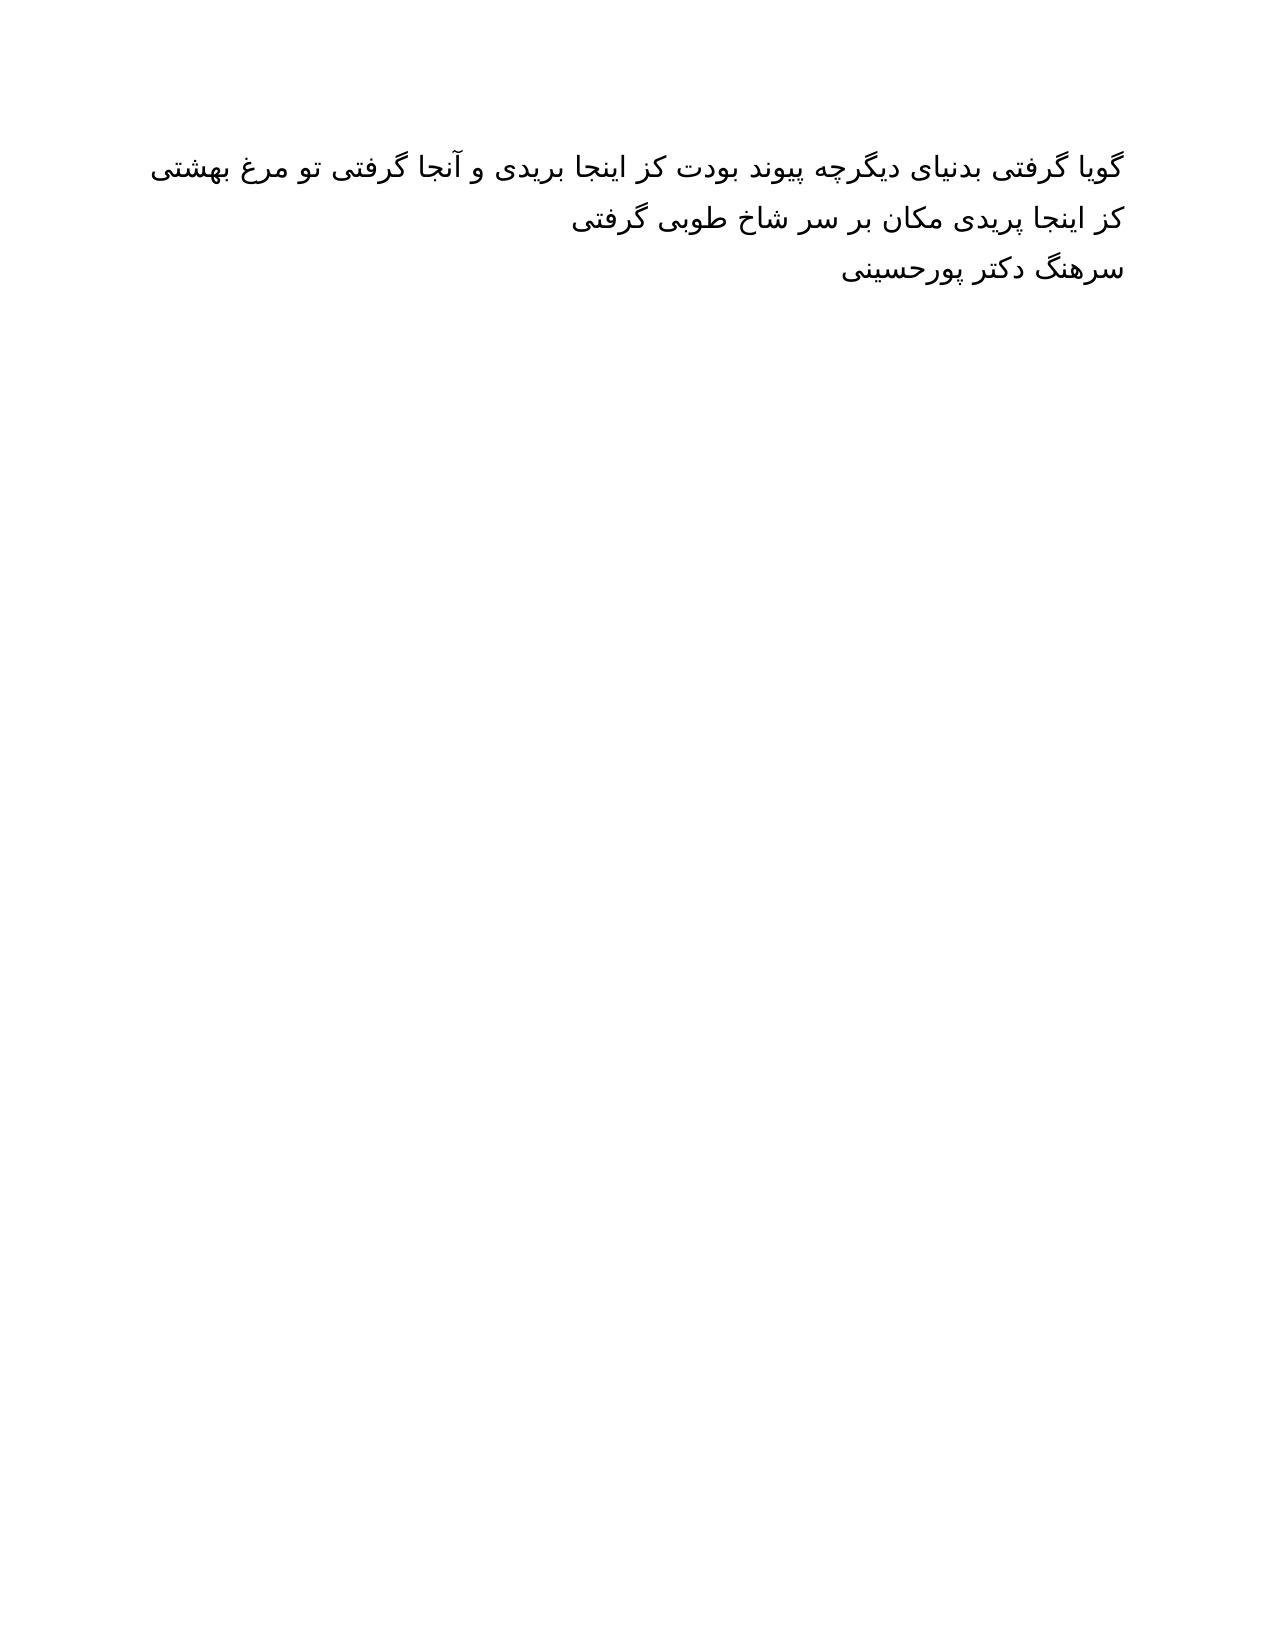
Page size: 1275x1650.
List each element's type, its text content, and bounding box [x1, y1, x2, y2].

text سرهنگ دکتر پورحسینی [150, 252, 1125, 286]
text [150, 150, 1125, 235]
